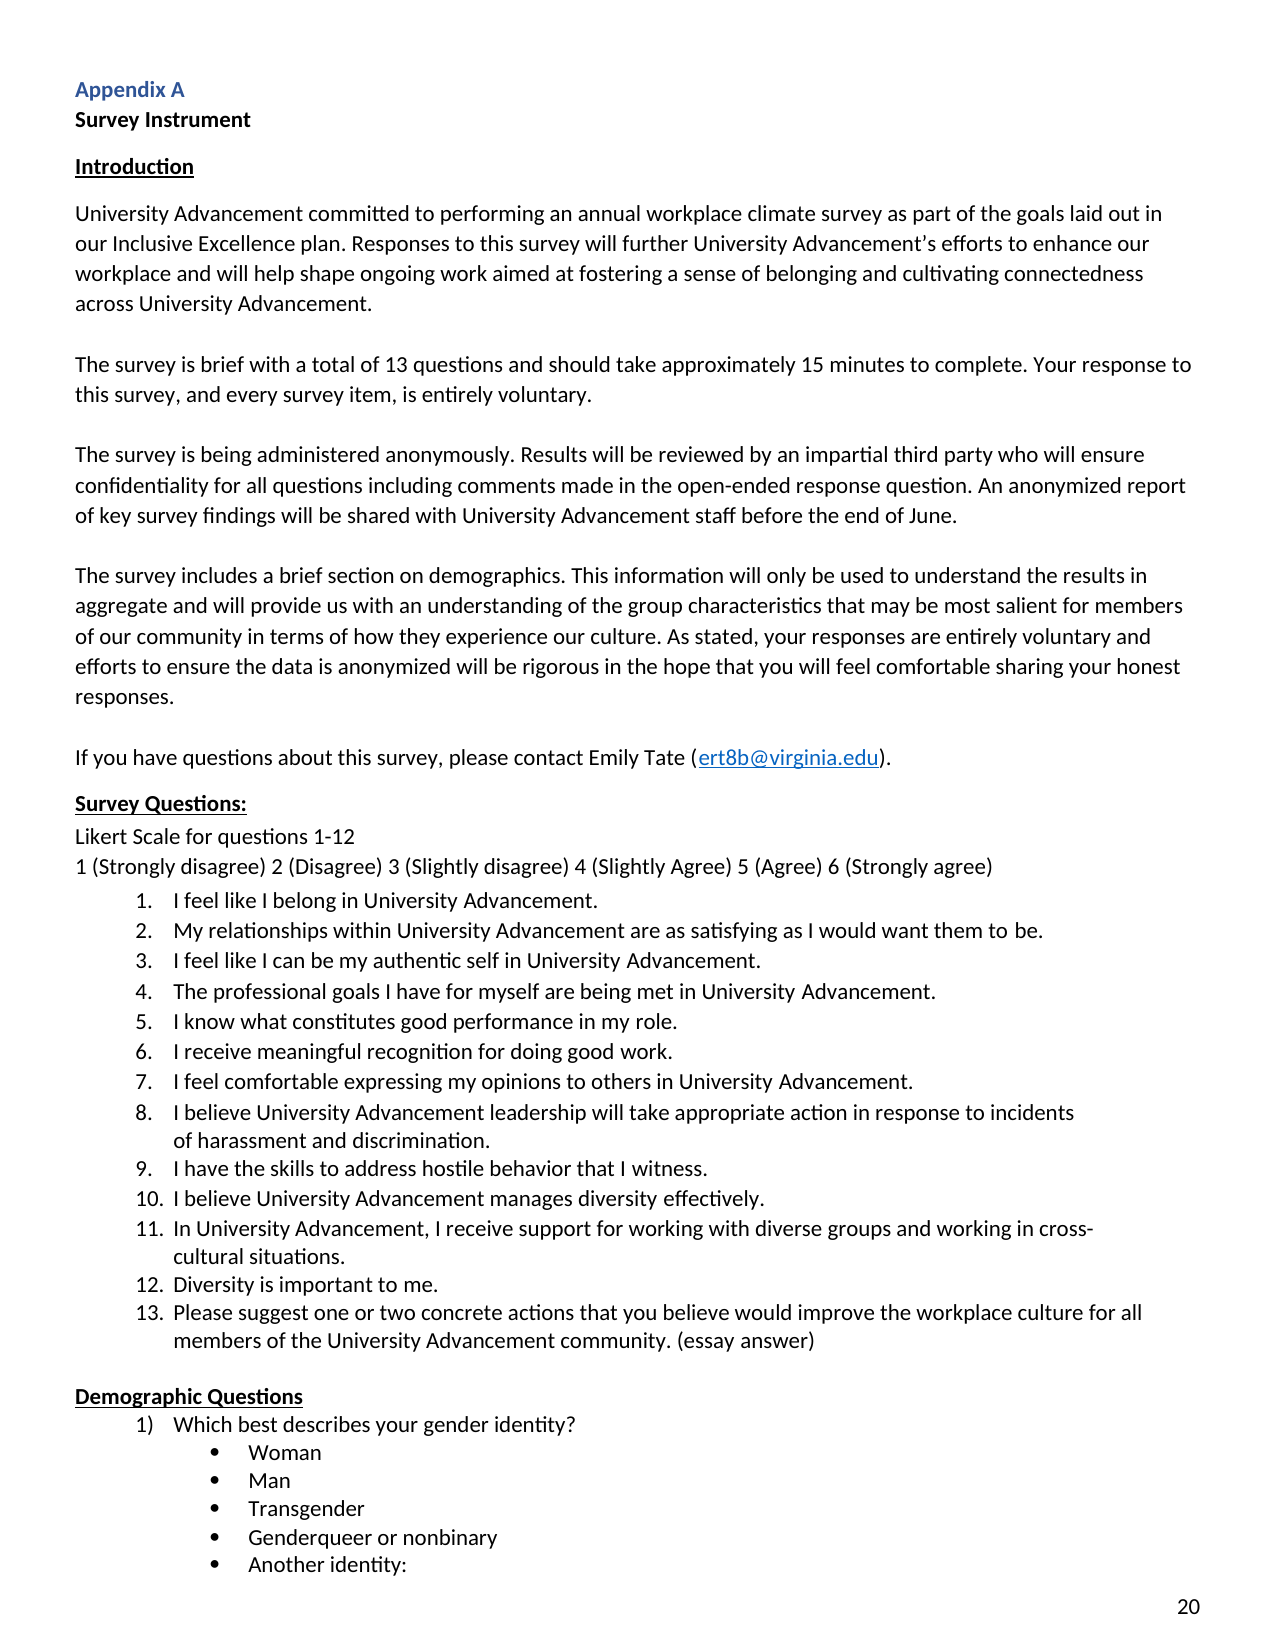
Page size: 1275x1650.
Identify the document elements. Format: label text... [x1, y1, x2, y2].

list I feel like I belong in University Advancement. [135, 886, 1200, 914]
text Survey Questions: [75, 789, 1200, 818]
list I believe University Advancement leadership will take appropriate action in response to incidents of harassment and discrimination. [135, 1098, 1082, 1154]
list Which best describes your gender identity? [135, 1411, 1200, 1438]
list I have the skills to address hostile behavior that I witness. [135, 1154, 1200, 1182]
list I believe University Advancement manages diversity effectively. [135, 1184, 1200, 1212]
subtitle Appendix A [75, 75, 1200, 103]
text Survey Instrument [75, 105, 1200, 133]
list I receive meaningful recognition for doing good work. [135, 1037, 1200, 1066]
list Man [211, 1467, 1200, 1494]
list Diversity is important to me. [135, 1270, 1200, 1298]
text Introduction [75, 152, 1200, 180]
text University Advancement committed to performing an annual workplace climate survey as part of the goals laid out in our Inclusive Excellence plan. Responses to this survey will further University Advancement’s efforts to enhance our workplace and will help shape ongoing work aimed at fostering a sense of belonging and cultivating connectedness across University Advancement. The survey is brief with a total of 13 questions and should take approximately 15 minutes to complete. Your response to this survey, and every survey item, is entirely voluntary. The survey is being administered anonymously. Results will be reviewed by an impartial third party who will ensure confidentiality for all questions including comments made in the open-ended response question. An anonymized report of key survey findings will be shared with University Advancement staff before the end of June. The survey includes a brief section on demographics. This information will only be used to understand the results in aggregate and will provide us with an understanding of the group characteristics that may be most salient for members of our community in terms of how they experience our culture. As stated, your responses are entirely voluntary and efforts to ensure the data is anonymized will be rigorous in the hope that you will feel comfortable sharing your honest responses. If you have questions about this survey, please contact Emily Tate (ert8b@virginia.edu). [75, 199, 1200, 771]
list In University Advancement, I receive support for working with diverse groups and working in cross-cultural situations. [135, 1214, 1148, 1270]
text Demographic Questions [75, 1382, 1200, 1411]
list Woman [211, 1438, 1200, 1467]
list Please suggest one or two concrete actions that you believe would improve the workplace culture for all members of the University Advancement community. (essay answer) [135, 1298, 1200, 1354]
text 1 (Strongly disagree) 2 (Disagree) 3 (Slightly disagree) 4 (Slightly Agree) 5 (Agree) 6 (Strongly agree) [75, 852, 1200, 880]
list Transgender [211, 1494, 1200, 1523]
list Genderqueer or nonbinary [211, 1523, 1200, 1551]
list The professional goals I have for myself are being met in University Advancement. [135, 977, 1200, 1005]
list My relationships within University Advancement are as satisfying as I would want them to be. [135, 916, 1200, 944]
list I feel comfortable expressing my opinions to others in University Advancement. [135, 1067, 1200, 1096]
list I know what constitutes good performance in my role. [135, 1007, 1200, 1035]
list Another identity: [211, 1551, 1200, 1579]
list I feel like I can be my authentic self in University Advancement. [135, 947, 1200, 974]
text Likert Scale for questions 1-12 [75, 822, 1200, 850]
